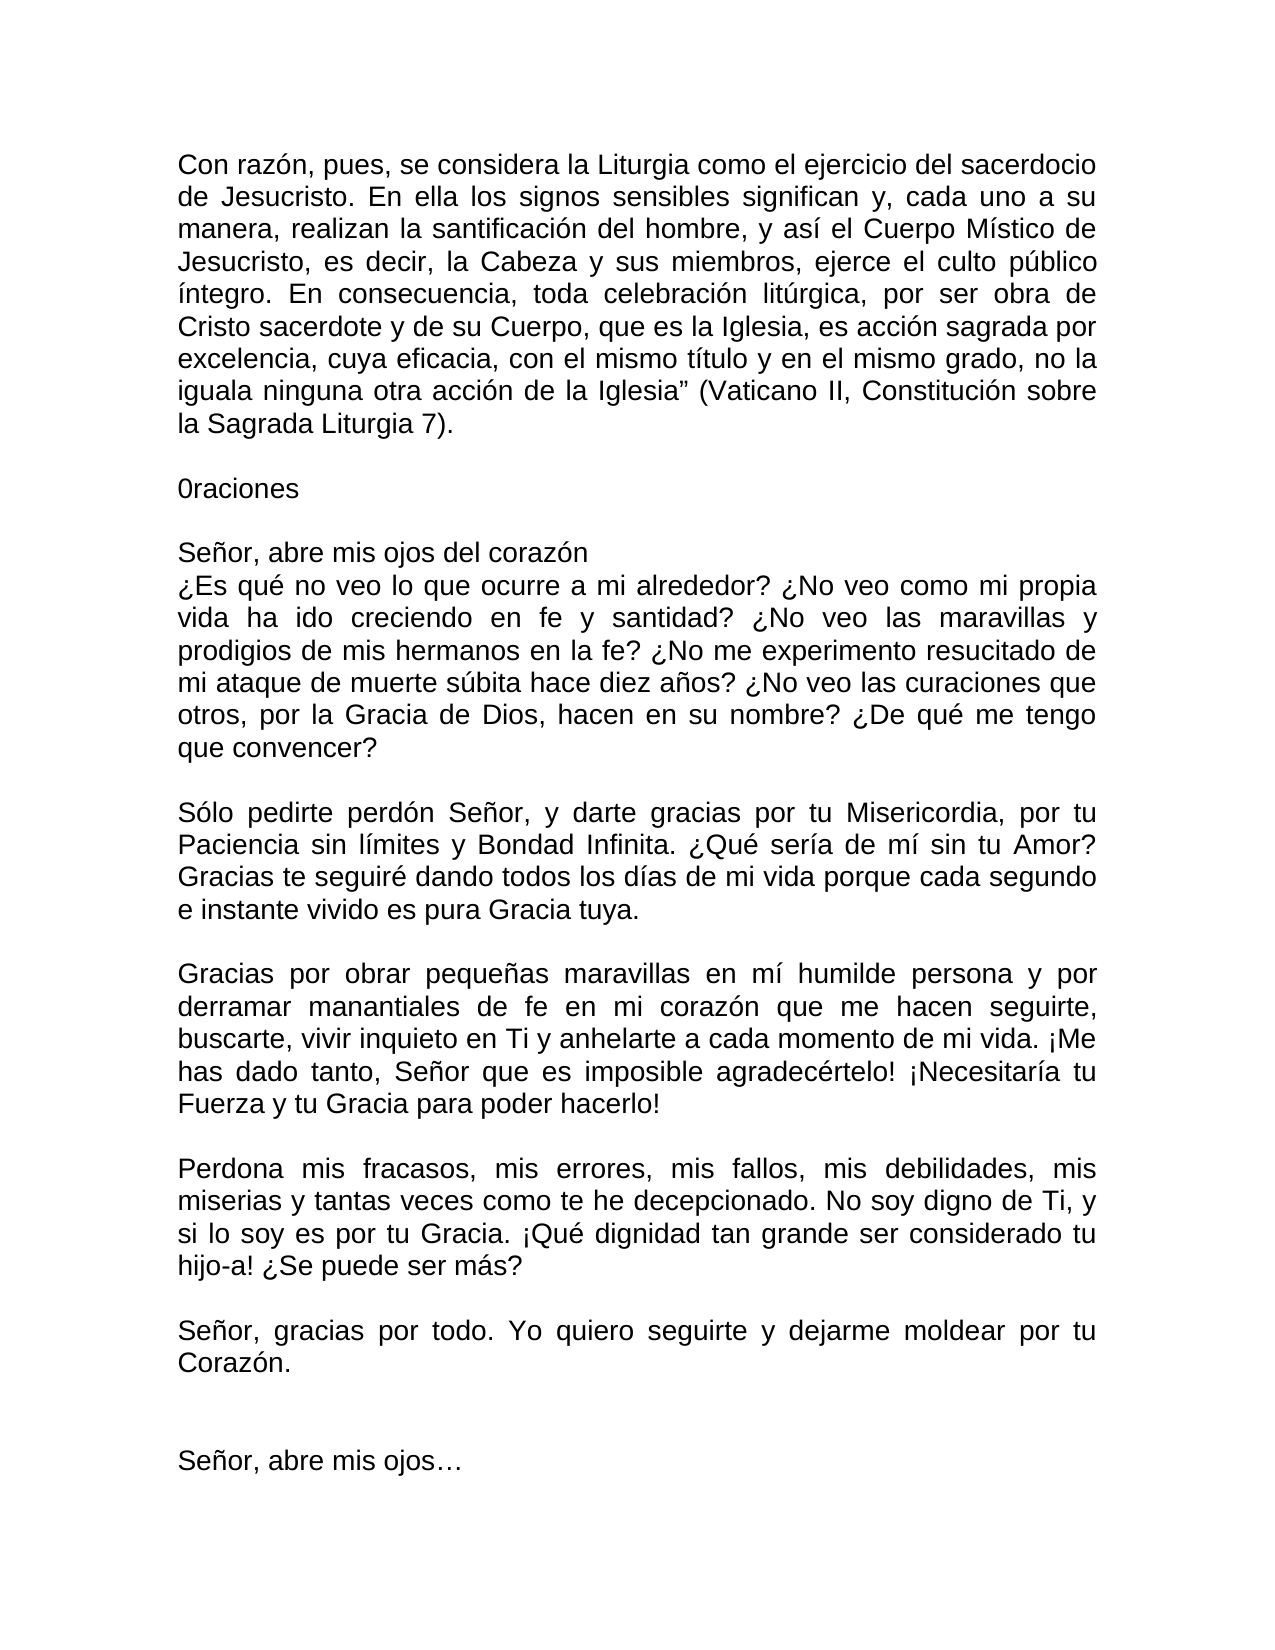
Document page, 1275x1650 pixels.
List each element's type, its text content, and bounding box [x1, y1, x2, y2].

text Perdona mis fracasos, mis errores, mis fallos, mis debilidades, mis miserias y tantas veces como te he decepcionado. No soy digno de Ti, y si lo soy es por tu Gracia. ¡Qué dignidad tan grande ser considerado tu hijo-a! ¿Se puede ser más? [177, 1152, 1098, 1281]
text Señor, abre mis ojos del corazón [177, 536, 1098, 569]
text Con razón, pues, se considera la Liturgia como el ejercicio del sacerdocio de Jesucristo. En ella los signos sensibles significan y, cada uno a su manera, realizan la santificación del hombre, y así el Cuerpo Místico de Jesucristo, es decir, la Cabeza y sus miembros, ejerce el culto público íntegro. En consecuencia, toda celebración litúrgica, por ser obra de Cristo sacerdote y de su Cuerpo, que es la Iglesia, es acción sagrada por excelencia, cuya eficacia, con el mismo título y en el mismo grado, no la iguala ninguna otra acción de la Iglesia” (Vaticano II, Constitución sobre la Sagrada Liturgia 7). [177, 148, 1098, 439]
text ¿Es qué no veo lo que ocurre a mi alrededor? ¿No veo como mi propia vida ha ido creciendo en fe y santidad? ¿No veo las maravillas y prodigios de mis hermanos en la fe? ¿No me experimento resucitado de mi ataque de muerte súbita hace diez años? ¿No veo las curaciones que otros, por la Gracia de Dios, hacen en su nombre? ¿De qué me tengo que convencer? [177, 569, 1098, 763]
text Señor, abre mis ojos… [177, 1443, 1098, 1476]
text Señor, gracias por todo. Yo quiero seguirte y dejarme moldear por tu Corazón. [177, 1314, 1098, 1379]
text Gracias por obrar pequeñas maravillas en mí humilde persona y por derramar manantiales de fe en mi corazón que me hacen seguirte, buscarte, vivir inquieto en Ti y anhelarte a cada momento de mi vida. ¡Me has dado tanto, Señor que es imposible agradecértelo! ¡Necesitaría tu Fuerza y tu Gracia para poder hacerlo! [177, 957, 1098, 1119]
text Sólo pedirte perdón Señor, y darte gracias por tu Misericordia, por tu Paciencia sin límites y Bondad Infinita. ¿Qué sería de mí sin tu Amor? Gracias te seguiré dando todos los días de mi vida porque cada segundo e instante vivido es pura Gracia tuya. [177, 796, 1098, 925]
text 0raciones [177, 472, 1098, 504]
